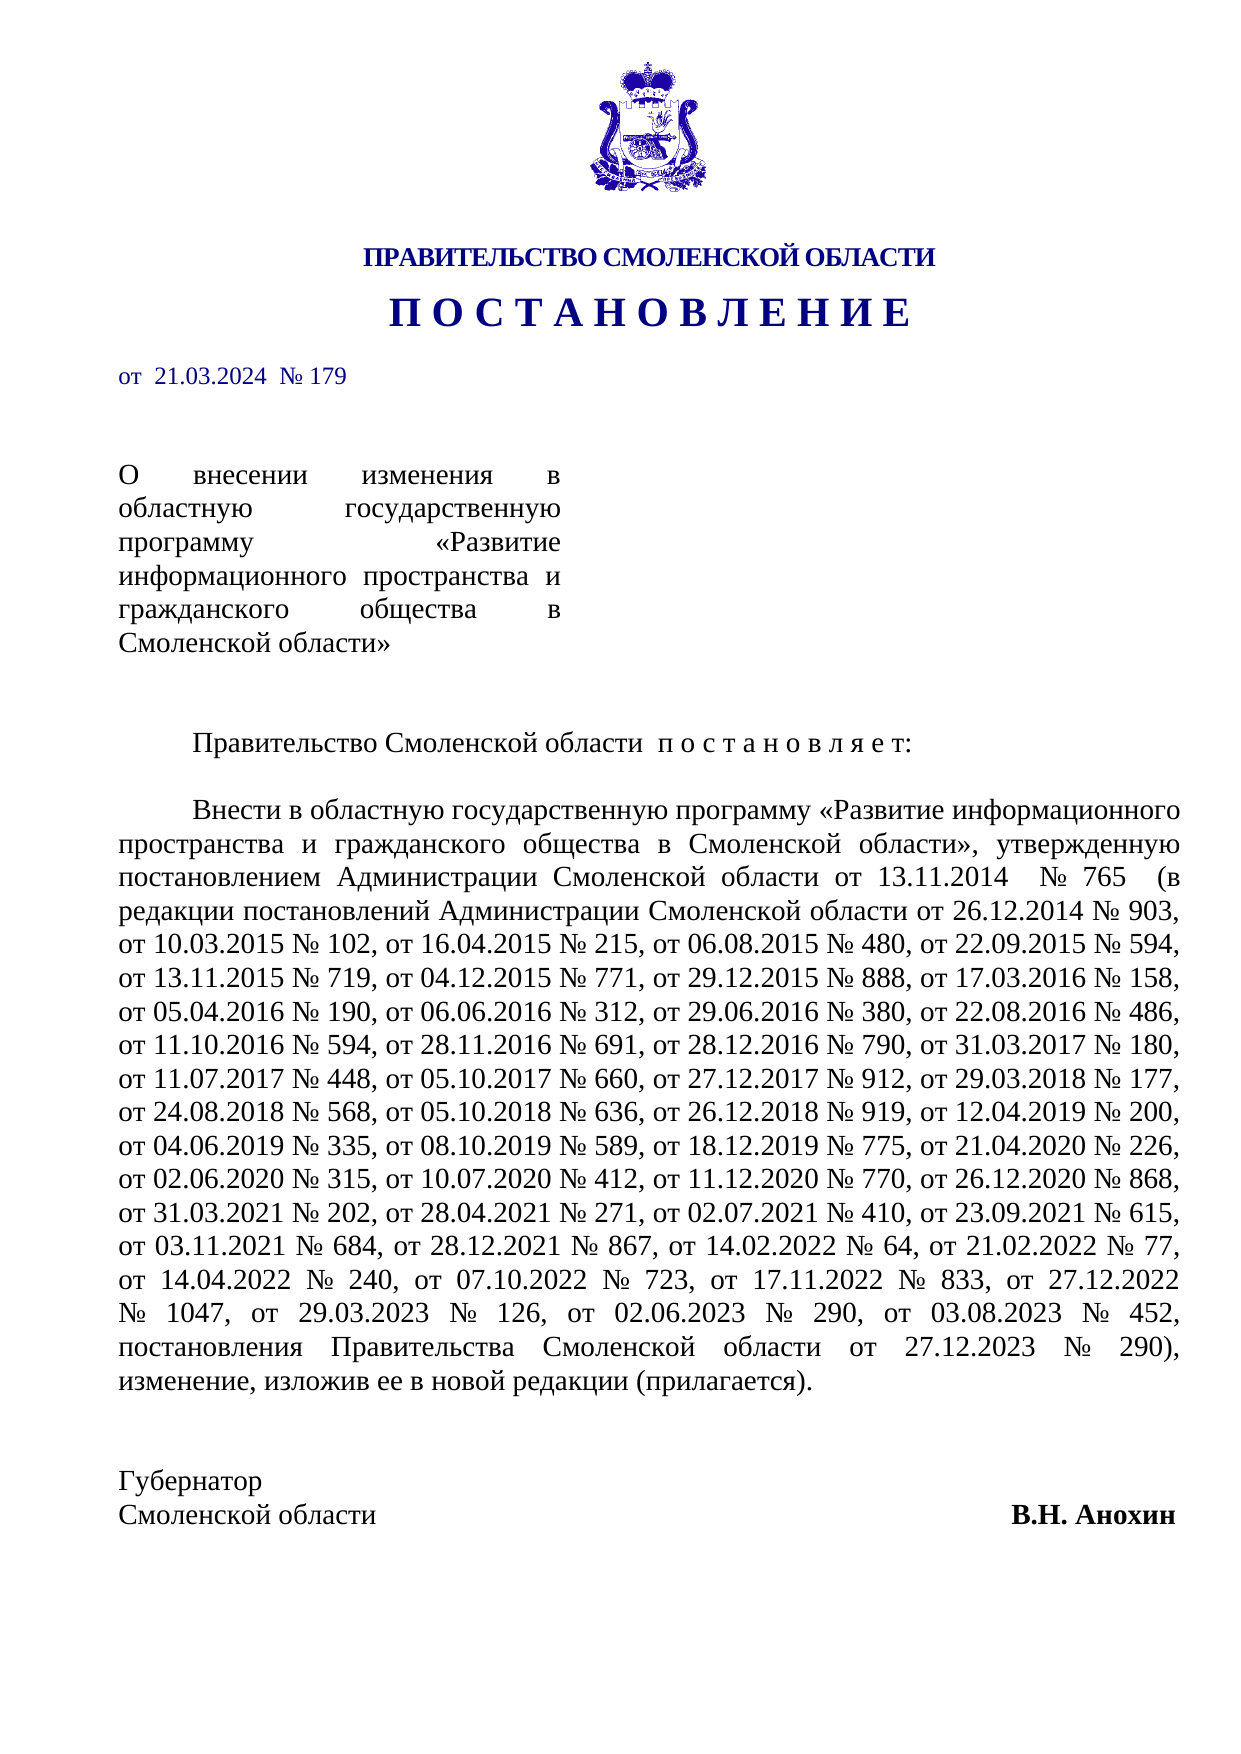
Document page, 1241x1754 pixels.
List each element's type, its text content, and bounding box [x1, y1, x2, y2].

text Внести в областную государственную программу «Развитие информационного пространства и гражданского общества в Смоленской области», утвержденную постановлением Администрации Смоленской области от 13.11.2014 № 765 (в редакции постановлений Администрации Смоленской области от 26.12.2014 № 903, от 10.03.2015 № 102, от 16.04.2015 № 215, от 06.08.2015 № 480, от 22.09.2015 № 594, от 13.11.2015 № 719, от 04.12.2015 № 771, от 29.12.2015 № 888, от 17.03.2016 № 158, от 05.04.2016 № 190, от 06.06.2016 № 312, от 29.06.2016 № 380, от 22.08.2016 № 486, от 11.10.2016 № 594, от 28.11.2016 № 691, от 28.12.2016 № 790, от 31.03.2017 № 180, от 11.07.2017 № 448, от 05.10.2017 № 660, от 27.12.2017 № 912, от 29.03.2018 № 177, от 24.08.2018 № 568, от 05.10.2018 № 636, от 26.12.2018 № 919, от 12.04.2019 № 200, от 04.06.2019 № 335, от 08.10.2019 № 589, от 18.12.2019 № 775, от 21.04.2020 № 226, от 02.06.2020 № 315, от 10.07.2020 № 412, от 11.12.2020 № 770, от 26.12.2020 № 868, от 31.03.2021 № 202, от 28.04.2021 № 271, от 02.07.2021 № 410, от 23.09.2021 № 615, от 03.11.2021 № 684, от 28.12.2021 № 867, от 14.02.2022 № 64, от 21.02.2022 № 77, от 14.04.2022 № 240, от 07.10.2022 № 723, от 17.11.2022 № 833, от 27.12.2022 № 1047, от 29.03.2023 № 126, от 02.06.2023 № 290, от 03.08.2023 № 452, постановления Правительства Смоленской области от 27.12.2023 № 290), изменение, изложив ее в новой редакции (прилагается). [118, 792, 1181, 1396]
table_header ПРАВИТЕЛЬСТВО СМОЛЕНСКОЙ ОБЛАСТИ П О С Т А Н О В Л Е Н И Е от 21.03.2024 № 179 [107, 59, 1192, 423]
text Смоленской области В.Н. Анохин [118, 1497, 1181, 1530]
text Губернатор [118, 1463, 1211, 1497]
text Правительство Смоленской области п о с т а н о в л я е т: [118, 725, 1181, 759]
picture [588, 59, 711, 199]
text О внесении изменения в областную государственную программу «Развитие информационного пространства и гражданского общества в Смоленской области» [118, 457, 561, 658]
